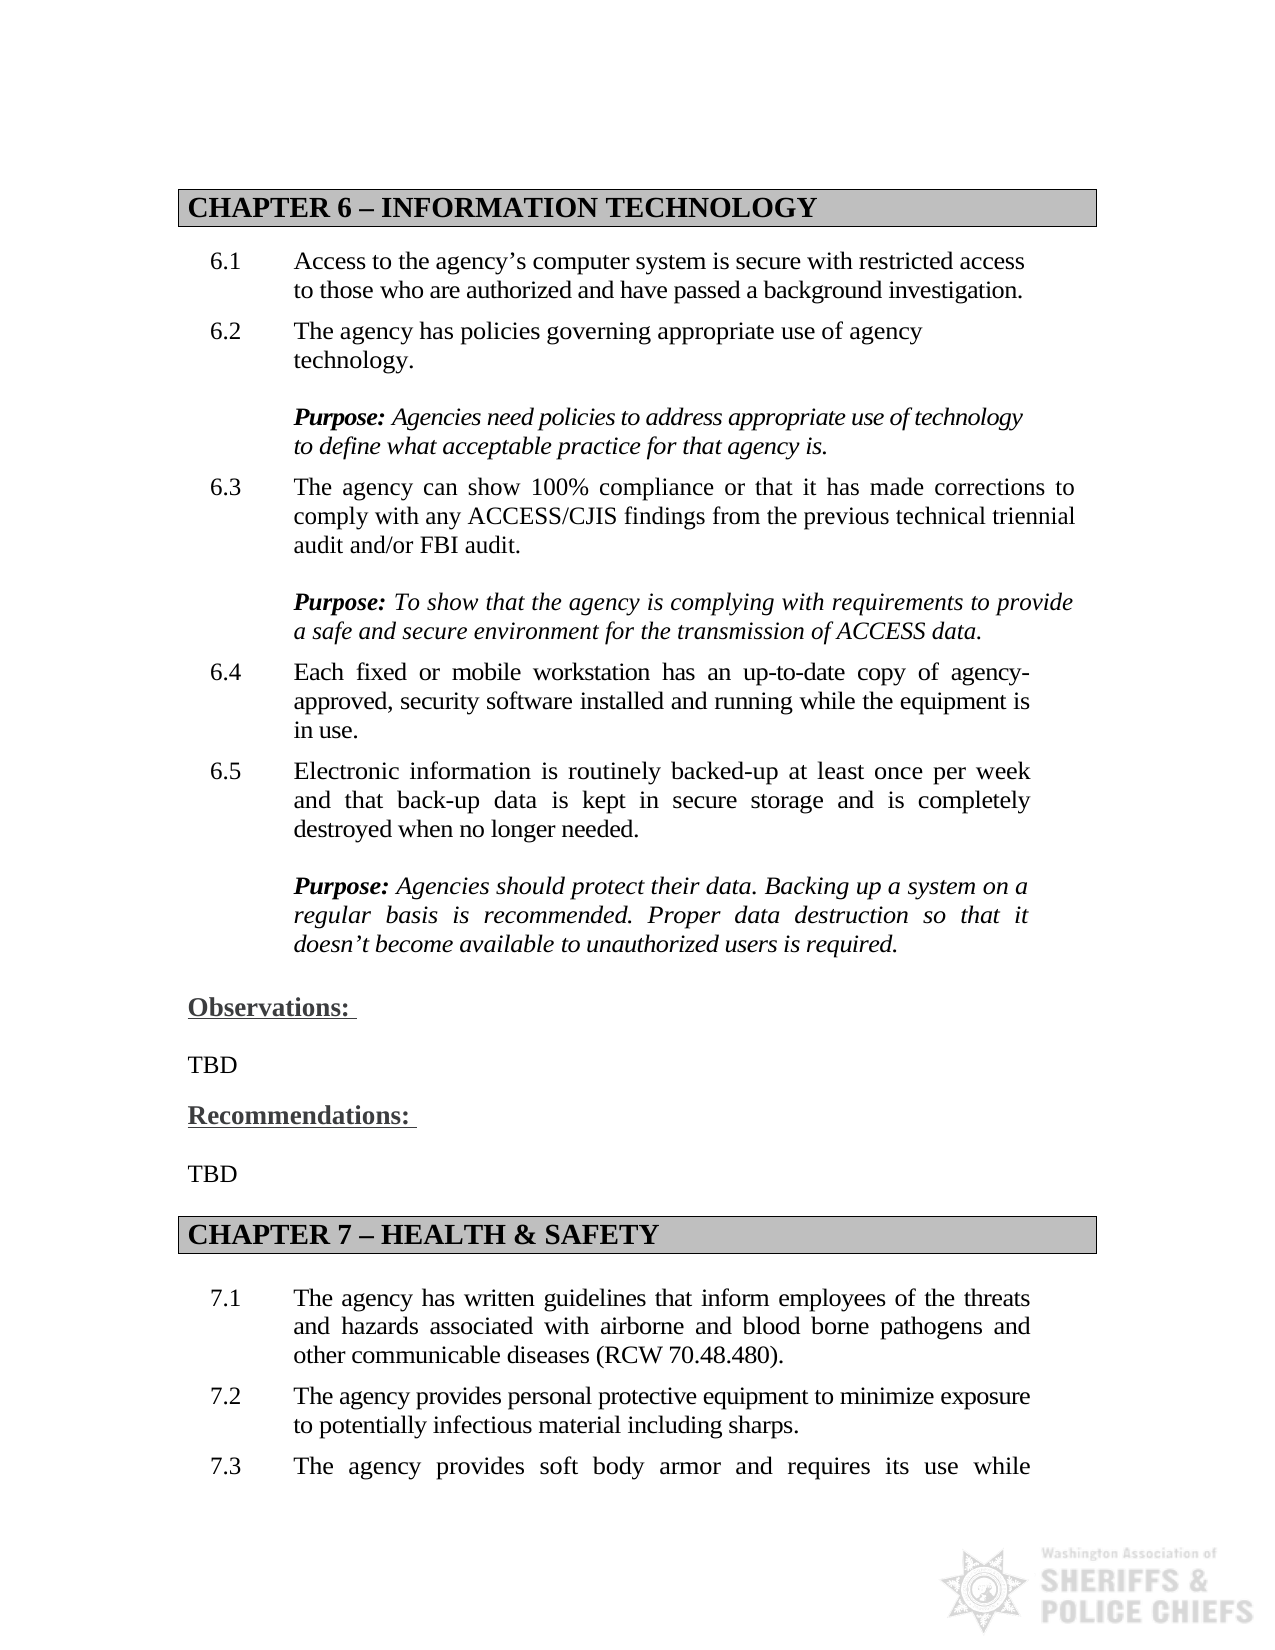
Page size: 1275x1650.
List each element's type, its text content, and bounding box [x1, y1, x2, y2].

table_cell Electronic information is routinely backed-up at least once per week and that back-up data is kept in secure storage and is completely destroyed when no longer needed. Purpose: Agencies should protect their data. Backing up a system on a regular basis is recommended. Proper data destruction so that it doesn’t become available to unauthorized users is required. [282, 756, 1087, 970]
subtitle Recommendations: [187, 1099, 1087, 1131]
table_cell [282, 1451, 1087, 1480]
text CHAPTER 6 – INFORMATION TECHNOLOGY [179, 190, 1096, 226]
table_cell 7.2 [199, 1381, 282, 1451]
table_cell The agency provides personal protective equipment to minimize exposure to potentially infectious material including sharps. [282, 1381, 1087, 1451]
table_header 6.1 [199, 246, 282, 316]
table_header The agency has written guidelines that inform employees of the threats and hazards associated with airborne and blood borne pathogens and other communicable diseases (RCW 70.48.480). [282, 1283, 1087, 1381]
table_header Access to the agency’s computer system is secure with restricted access to those who are authorized and have passed a background investigation. [282, 246, 1087, 316]
table_cell The agency has policies governing appropriate use of agency technology. Purpose: Agencies need policies to address appropriate use of technology to define what acceptable practice for that agency is. [282, 316, 1087, 472]
table_cell Each fixed or mobile workstation has an up-to-date copy of agency- approved, security software installed and running while the equipment is in use. [282, 658, 1087, 756]
table_cell 6.2 [199, 316, 282, 472]
table_cell 7.3 [199, 1451, 282, 1480]
table_cell The agency can show 100% compliance or that it has made corrections to comply with any ACCESS/CJIS findings from the previous technical triennial audit and/or FBI audit. Purpose: To show that the agency is complying with requirements to provide a safe and secure environment for the transmission of ACCESS data. [282, 473, 1087, 657]
text TBD [187, 1050, 1087, 1079]
text CHAPTER 7 – HEALTH & SAFETY [179, 1217, 1096, 1253]
text TBD [187, 1159, 1087, 1187]
table_header 7.1 [199, 1283, 282, 1381]
table_cell 6.3 [199, 473, 282, 657]
table_cell 6.4 [199, 658, 282, 756]
table_cell 6.5 [199, 756, 282, 970]
subtitle Observations: [187, 991, 1087, 1022]
